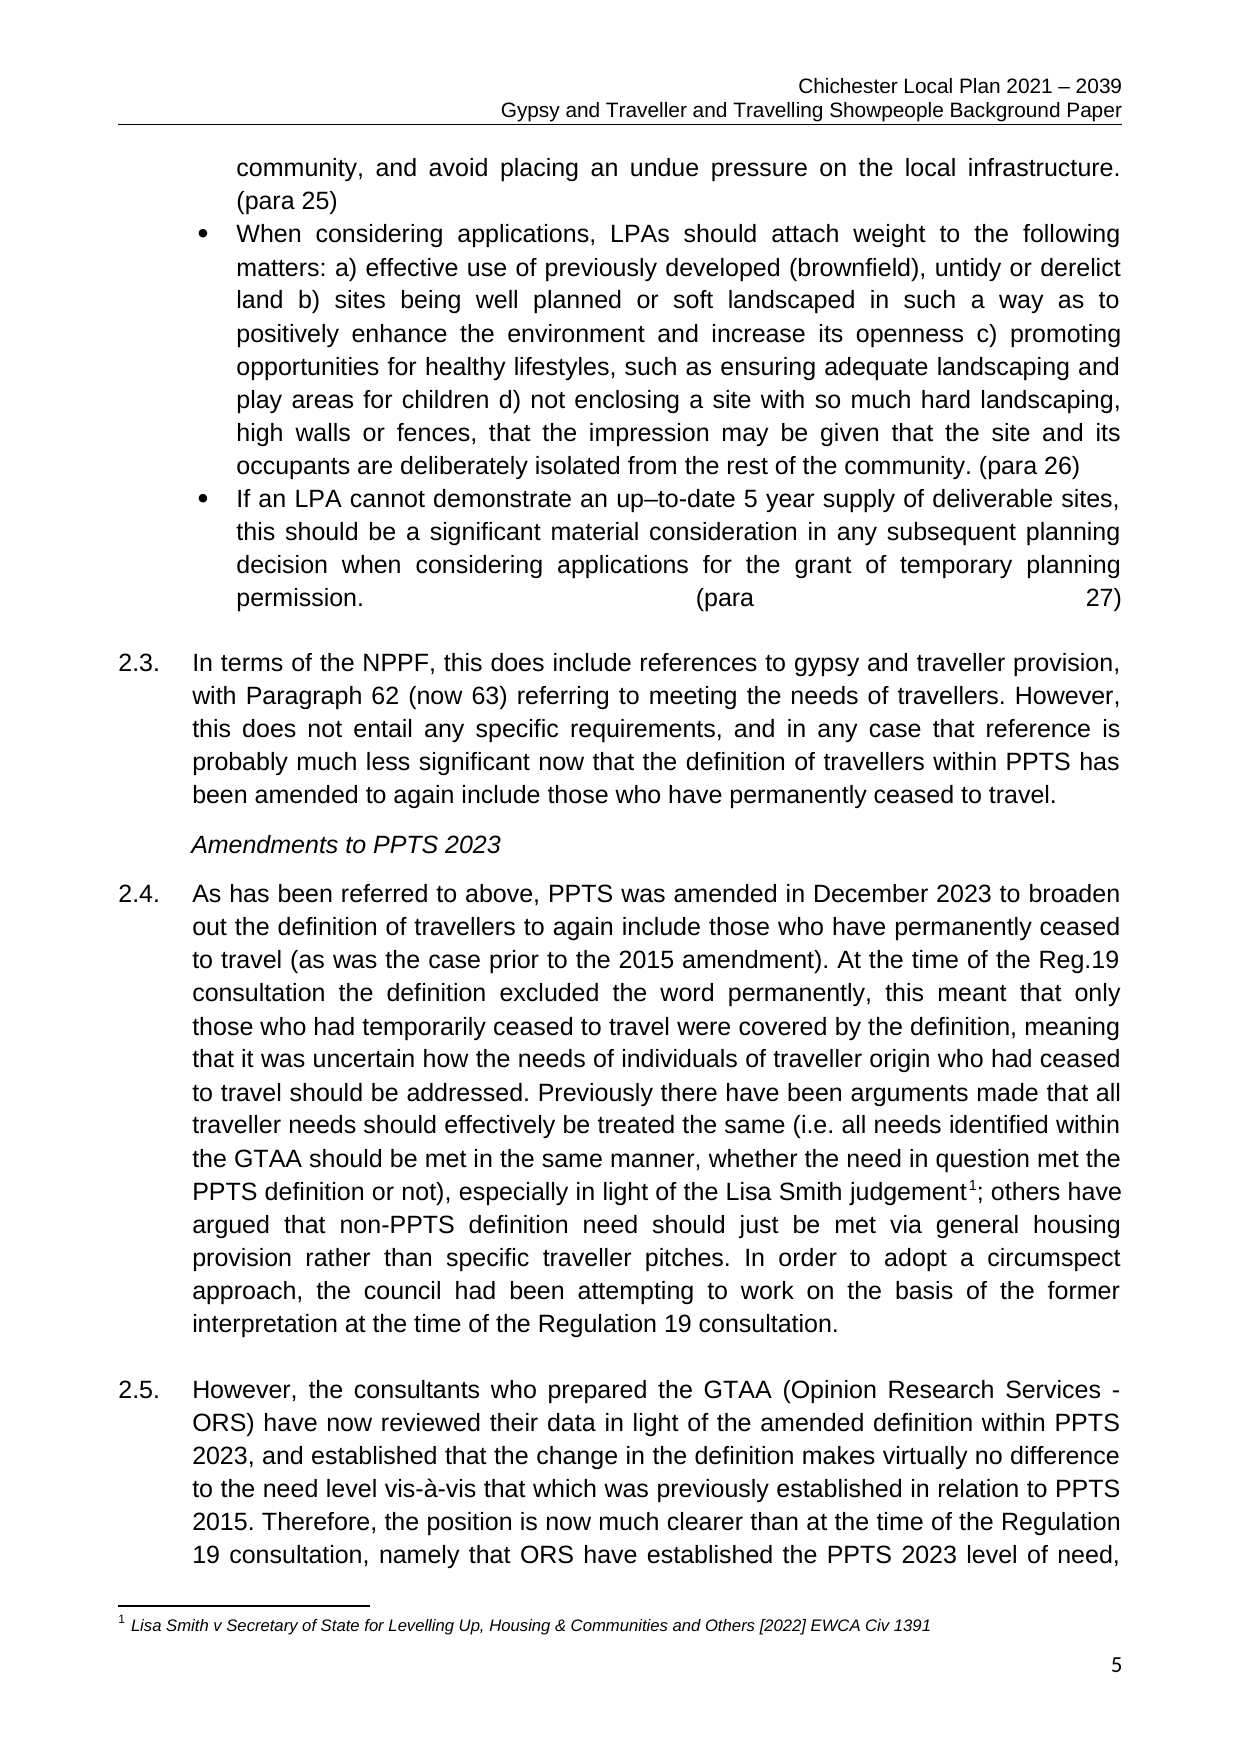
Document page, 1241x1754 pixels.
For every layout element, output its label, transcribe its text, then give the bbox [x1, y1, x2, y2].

text Amendments to PPTS 2023 [177, 830, 1122, 858]
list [199, 153, 1122, 215]
list As has been referred to above, PPTS was amended in December 2023 to broaden out the definition of travellers to again include those who have permanently ceased to travel (as was the case prior to the 2015 amendment). At the time of the Reg.19 consultation the definition excluded the word permanently, this meant that only those who had temporarily ceased to travel were covered by the definition, meaning that it was uncertain how the needs of individuals of traveller origin who had ceased to travel should be addressed. Previously there have been arguments made that all traveller needs should effectively be treated the same (i.e. all needs identified within the GTAA should be met in the same manner, whether the need in question met the PPTS definition or not), especially in light of the Lisa Smith judgement; others have argued that non-PPTS definition need should just be met via general housing provision rather than specific traveller pitches. In order to adopt a circumspect approach, the council had been attempting to work on the basis of the former interpretation at the time of the Regulation 19 consultation. [118, 879, 1122, 1337]
list When considering applications, LPAs should attach weight to the following matters: a) effective use of previously developed (brownfield), untidy or derelict land b) sites being well planned or soft landscaped in such a way as to positively enhance the environment and increase its openness c) promoting opportunities for healthy lifestyles, such as ensuring adequate landscaping and play areas for children d) not enclosing a site with so much hard landscaping, high walls or fences, that the impression may be given that the site and its occupants are deliberately isolated from the rest of the community. (para 26) [199, 219, 1122, 479]
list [118, 1375, 1122, 1568]
list If an LPA cannot demonstrate an up–to-date 5 year supply of deliverable sites, this should be a significant material consideration in any subsequent planning decision when considering applications for the grant of temporary planning permission. (para 27) [199, 484, 1122, 644]
list In terms of the NPPF, this does include references to gypsy and traveller provision, with Paragraph 62 (now 63) referring to meeting the needs of travellers. However, this does not entail any specific requirements, and in any case that reference is probably much less significant now that the definition of travellers within PPTS has been amended to again include those who have permanently ceased to travel. [118, 648, 1122, 809]
